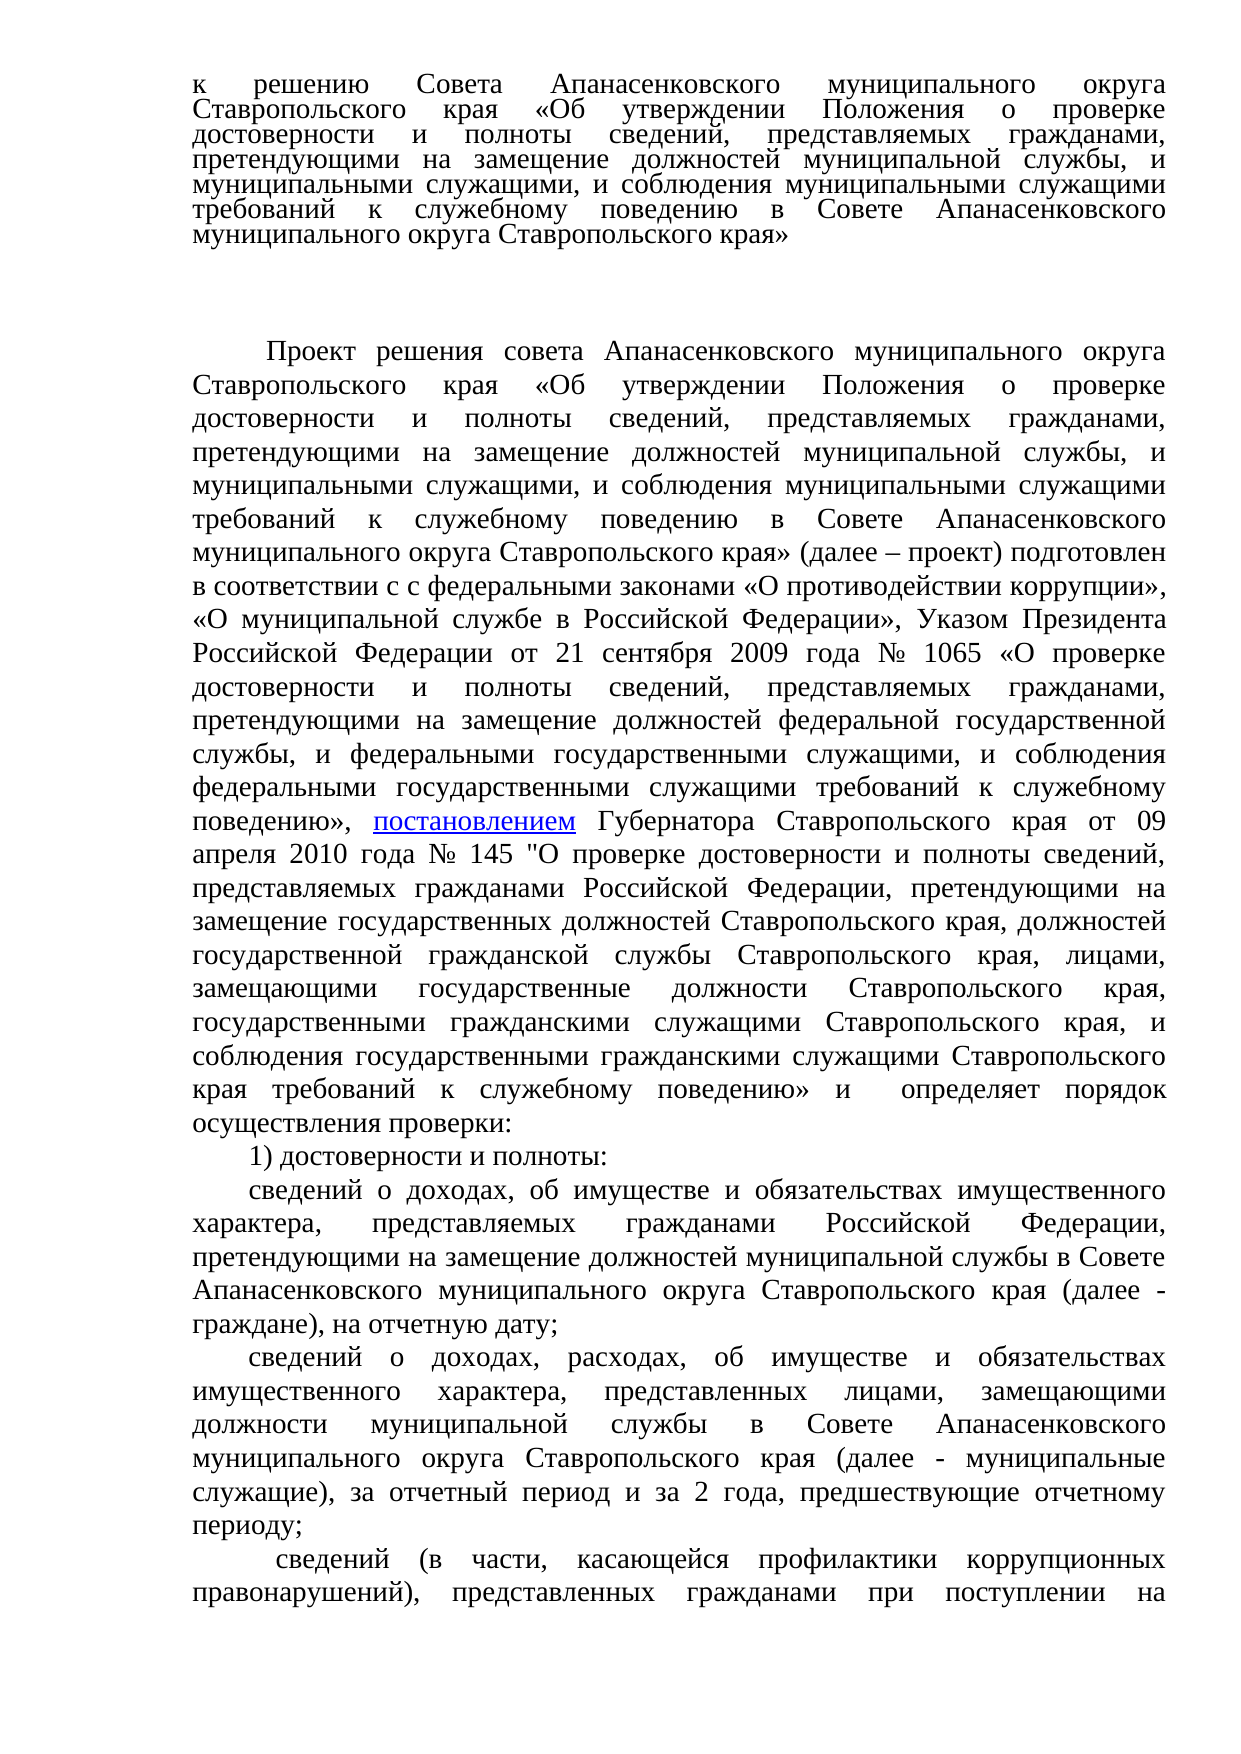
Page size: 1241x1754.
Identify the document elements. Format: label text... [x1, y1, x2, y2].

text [192, 1541, 1167, 1608]
text 1) достоверности и полноты: [192, 1138, 1167, 1172]
text к решению Совета Апанасенковского муниципального округа Ставропольского края «Об утверждении Положения о проверке достоверности и полноты сведений, представляемых гражданами, претендующими на замещение должностей муниципальной службы, и муниципальными служащими, и соблюдения муниципальными служащими требований к служебному поведению в Совете Апанасенковского муниципального округа Ставропольского края» [192, 74, 1167, 249]
text сведений о доходах, расходах, об имуществе и обязательствах имущественного характера, представленных лицами, замещающими должности муниципальной службы в Совете Апанасенковского муниципального округа Ставропольского края (далее - муниципальные служащие), за отчетный период и за 2 года, предшествующие отчетному периоду; [192, 1339, 1167, 1541]
text сведений о доходах, об имуществе и обязательствах имущественного характера, представляемых гражданами Российской Федерации, претендующими на замещение должностей муниципальной службы в Совете Апанасенковского муниципального округа Ставропольского края (далее - граждане), на отчетную дату; [192, 1172, 1167, 1339]
text Проект решения совета Апанасенковского муниципального округа Ставропольского края «Об утверждении Положения о проверке достоверности и полноты сведений, представляемых гражданами, претендующими на замещение должностей муниципальной службы, и муниципальными служащими, и соблюдения муниципальными служащими требований к служебному поведению в Совете Апанасенковского муниципального округа Ставропольского края» ‎(далее – проект) подготовлен в соответствии с с федеральными законами «О противодействии коррупции», «О муниципальной службе в Российской Федерации», Указом Президента Российской Федерации от 21 сентября 2009 года № 1065 «О проверке достоверности и полноты сведений, представляемых гражданами, претендующими на замещение должностей федеральной государственной службы, и федеральными государственными служащими, и соблюдения федеральными государственными служащими требований к служебному поведению», постановлением Губернатора Ставропольского края от 09 апреля 2010 года № 145 "О проверке достоверности и полноты сведений, представляемых гражданами Российской Федерации, претендующими на замещение государственных должностей Ставропольского края, должностей государственной гражданской службы Ставропольского края, лицами, замещающими государственные должности Ставропольского края, государственными гражданскими служащими Ставропольского края, и соблюдения государственными гражданскими служащими Ставропольского края требований к служебному поведению» и определяет порядок осуществления проверки: [192, 333, 1167, 1138]
